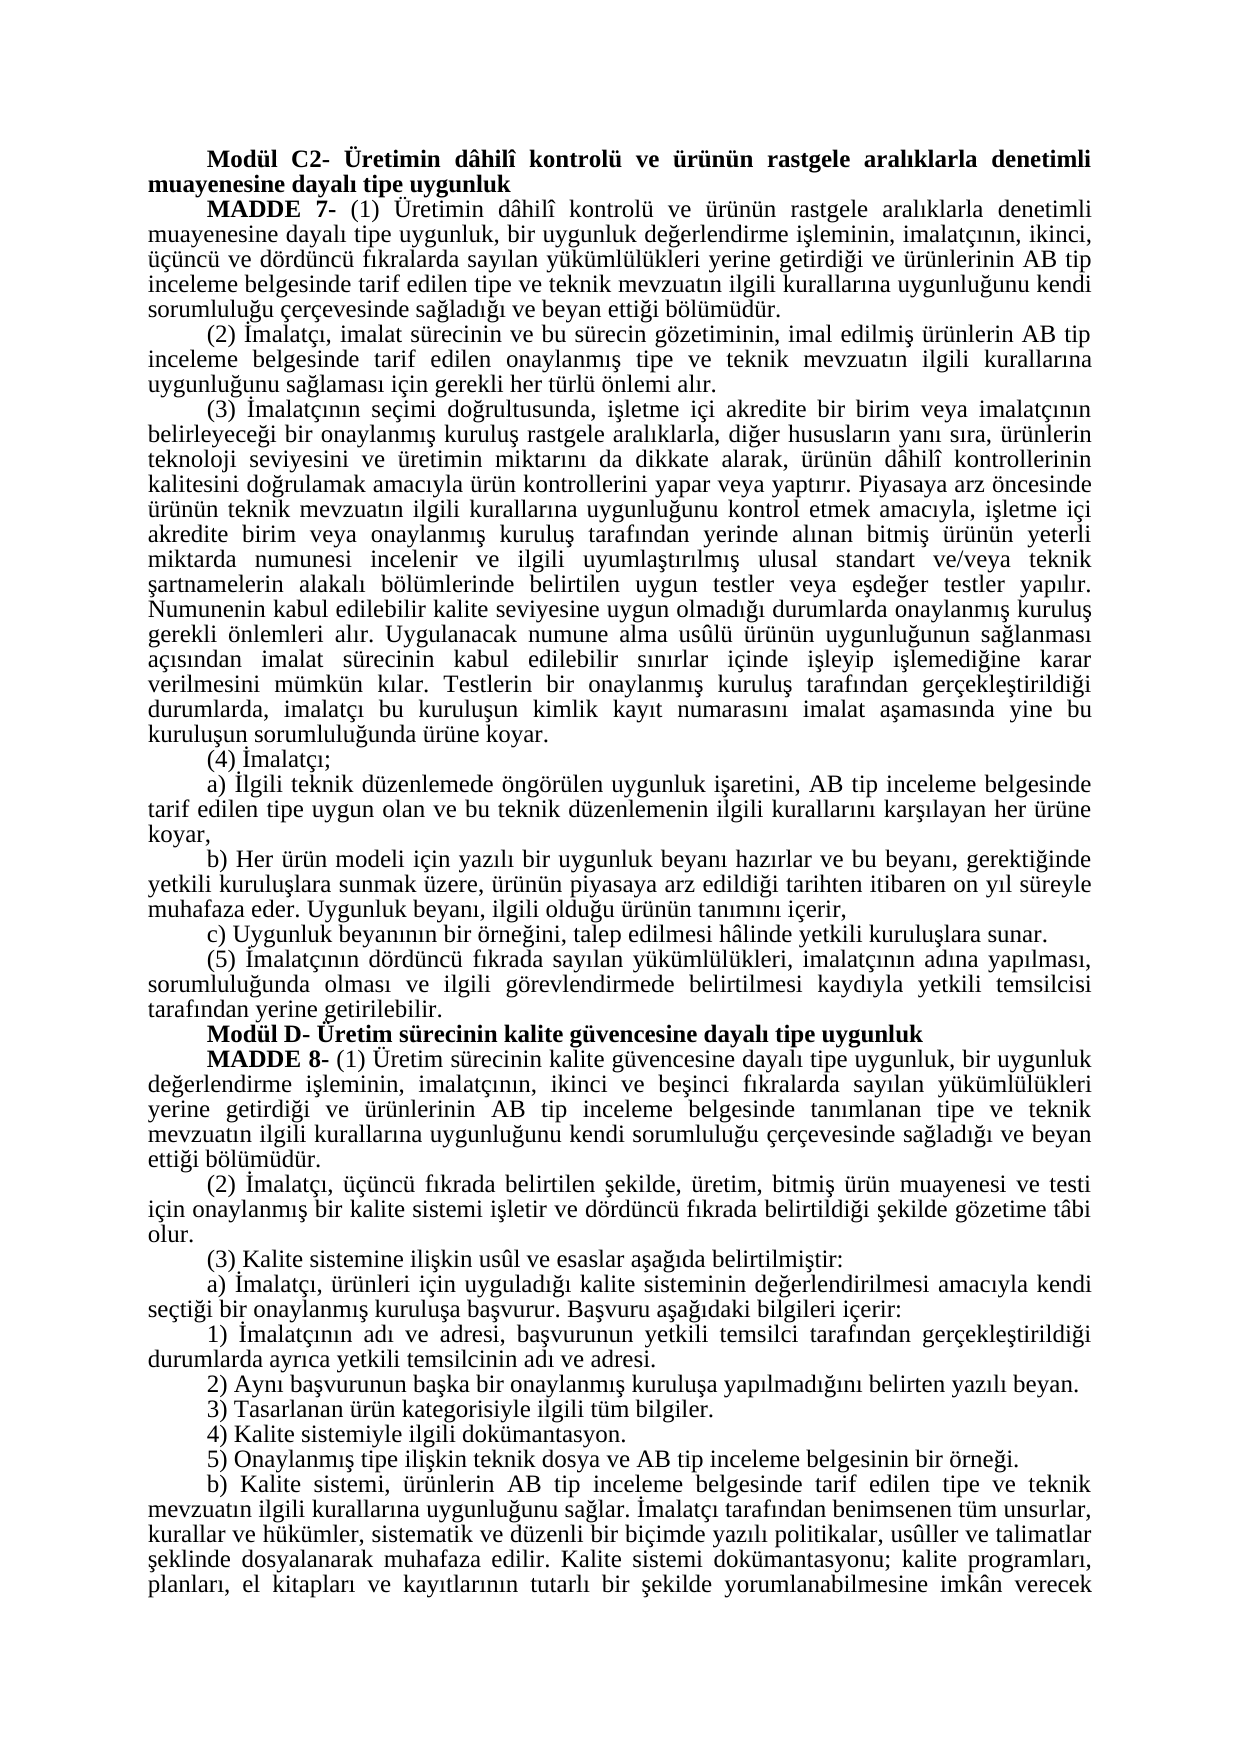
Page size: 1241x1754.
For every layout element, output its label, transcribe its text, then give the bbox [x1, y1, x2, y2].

text (3) Kalite sistemine ilişkin usûl ve esaslar aşağıda belirtilmiştir: [148, 1248, 1093, 1273]
text 4) Kalite sistemiyle ilgili dokümantasyon. [148, 1423, 1093, 1448]
text 5) Onaylanmış tipe ilişkin teknik dosya ve AB tip inceleme belgesinin bir örneği. [148, 1448, 1093, 1473]
text Modül C2- Üretimin dâhilî kontrolü ve ürünün rastgele aralıklarla denetimli muayenesine dayalı tipe uygunluk [148, 148, 1093, 198]
text 2) Aynı başvurunun başka bir onaylanmış kuruluşa yapılmadığını belirten yazılı beyan. [148, 1373, 1093, 1398]
text 1) İmalatçının adı ve adresi, başvurunun yetkili temsilci tarafından gerçekleştirildiği durumlarda ayrıca yetkili temsilcinin adı ve adresi. [148, 1323, 1093, 1373]
text (2) İmalatçı, üçüncü fıkrada belirtilen şekilde, üretim, bitmiş ürün muayenesi ve testi için onaylanmış bir kalite sistemi işletir ve dördüncü fıkrada belirtildiği şekilde gözetime tâbi olur. [148, 1173, 1093, 1248]
text (3) İmalatçının seçimi doğrultusunda, işletme içi akredite bir birim veya imalatçının belirleyeceği bir onaylanmış kuruluş rastgele aralıklarla, diğer hususların yanı sıra, ürünlerin teknoloji seviyesini ve üretimin miktarını da dikkate alarak, ürünün dâhilî kontrollerinin kalitesini doğrulamak amacıyla ürün kontrollerini yapar veya yaptırır. Piyasaya arz öncesinde ürünün teknik mevzuatın ilgili kurallarına uygunluğunu kontrol etmek amacıyla, işletme içi akredite birim veya onaylanmış kuruluş tarafından yerinde alınan bitmiş ürünün yeterli miktarda numunesi incelenir ve ilgili uyumlaştırılmış ulusal standart ve/veya teknik şartnamelerin alakalı bölümlerinde belirtilen uygun testler veya eşdeğer testler yapılır. Numunenin kabul edilebilir kalite seviyesine uygun olmadığı durumlarda onaylanmış kuruluş gerekli önlemleri alır. Uygulanacak numune alma usûlü ürünün uygunluğunun sağlanması açısından imalat sürecinin kabul edilebilir sınırlar içinde işleyip işlemediğine karar verilmesini mümkün kılar. Testlerin bir onaylanmış kuruluş tarafından gerçekleştirildiği durumlarda, imalatçı bu kuruluşun kimlik kayıt numarasını imalat aşamasında yine bu kuruluşun sorumluluğunda ürüne koyar. [148, 398, 1093, 748]
text MADDE 8- (1) Üretim sürecinin kalite güvencesine dayalı tipe uygunluk, bir uygunluk değerlendirme işleminin, imalatçının, ikinci ve beşinci fıkralarda sayılan yükümlülükleri yerine getirdiği ve ürünlerinin AB tip inceleme belgesinde tanımlanan tipe ve teknik mevzuatın ilgili kurallarına uygunluğunu kendi sorumluluğu çerçevesinde sağladığı ve beyan ettiği bölümüdür. [148, 1048, 1093, 1173]
text a) İmalatçı, ürünleri için uyguladığı kalite sisteminin değerlendirilmesi amacıyla kendi seçtiği bir onaylanmış kuruluşa başvurur. Başvuru aşağıdaki bilgileri içerir: [148, 1273, 1093, 1323]
text Modül D- Üretim sürecinin kalite güvencesine dayalı tipe uygunluk [148, 1023, 1093, 1048]
text MADDE 7- (1) Üretimin dâhilî kontrolü ve ürünün rastgele aralıklarla denetimli muayenesine dayalı tipe uygunluk, bir uygunluk değerlendirme işleminin, imalatçının, ikinci, üçüncü ve dördüncü fıkralarda sayılan yükümlülükleri yerine getirdiği ve ürünlerinin AB tip inceleme belgesinde tarif edilen tipe ve teknik mevzuatın ilgili kurallarına uygunluğunu kendi sorumluluğu çerçevesinde sağladığı ve beyan ettiği bölümüdür. [148, 198, 1093, 323]
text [148, 1473, 1093, 1598]
text (4) İmalatçı; [148, 748, 1093, 773]
text (5) İmalatçının dördüncü fıkrada sayılan yükümlülükleri, imalatçının adına yapılması, sorumluluğunda olması ve ilgili görevlendirmede belirtilmesi kaydıyla yetkili temsilcisi tarafından yerine getirilebilir. [148, 948, 1093, 1023]
text a) İlgili teknik düzenlemede öngörülen uygunluk işaretini, AB tip inceleme belgesinde tarif edilen tipe uygun olan ve bu teknik düzenlemenin ilgili kurallarını karşılayan her ürüne koyar, [148, 773, 1093, 848]
text b) Her ürün modeli için yazılı bir uygunluk beyanı hazırlar ve bu beyanı, gerektiğinde yetkili kuruluşlara sunmak üzere, ürünün piyasaya arz edildiği tarihten itibaren on yıl süreyle muhafaza eder. Uygunluk beyanı, ilgili olduğu ürünün tanımını içerir, [148, 848, 1093, 923]
text 3) Tasarlanan ürün kategorisiyle ilgili tüm bilgiler. [148, 1398, 1093, 1423]
text (2) İmalatçı, imalat sürecinin ve bu sürecin gözetiminin, imal edilmiş ürünlerin AB tip inceleme belgesinde tarif edilen onaylanmış tipe ve teknik mevzuatın ilgili kurallarına uygunluğunu sağlaması için gerekli her türlü önlemi alır. [148, 323, 1093, 398]
text c) Uygunluk beyanının bir örneğini, talep edilmesi hâlinde yetkili kuruluşlara sunar. [148, 923, 1093, 948]
